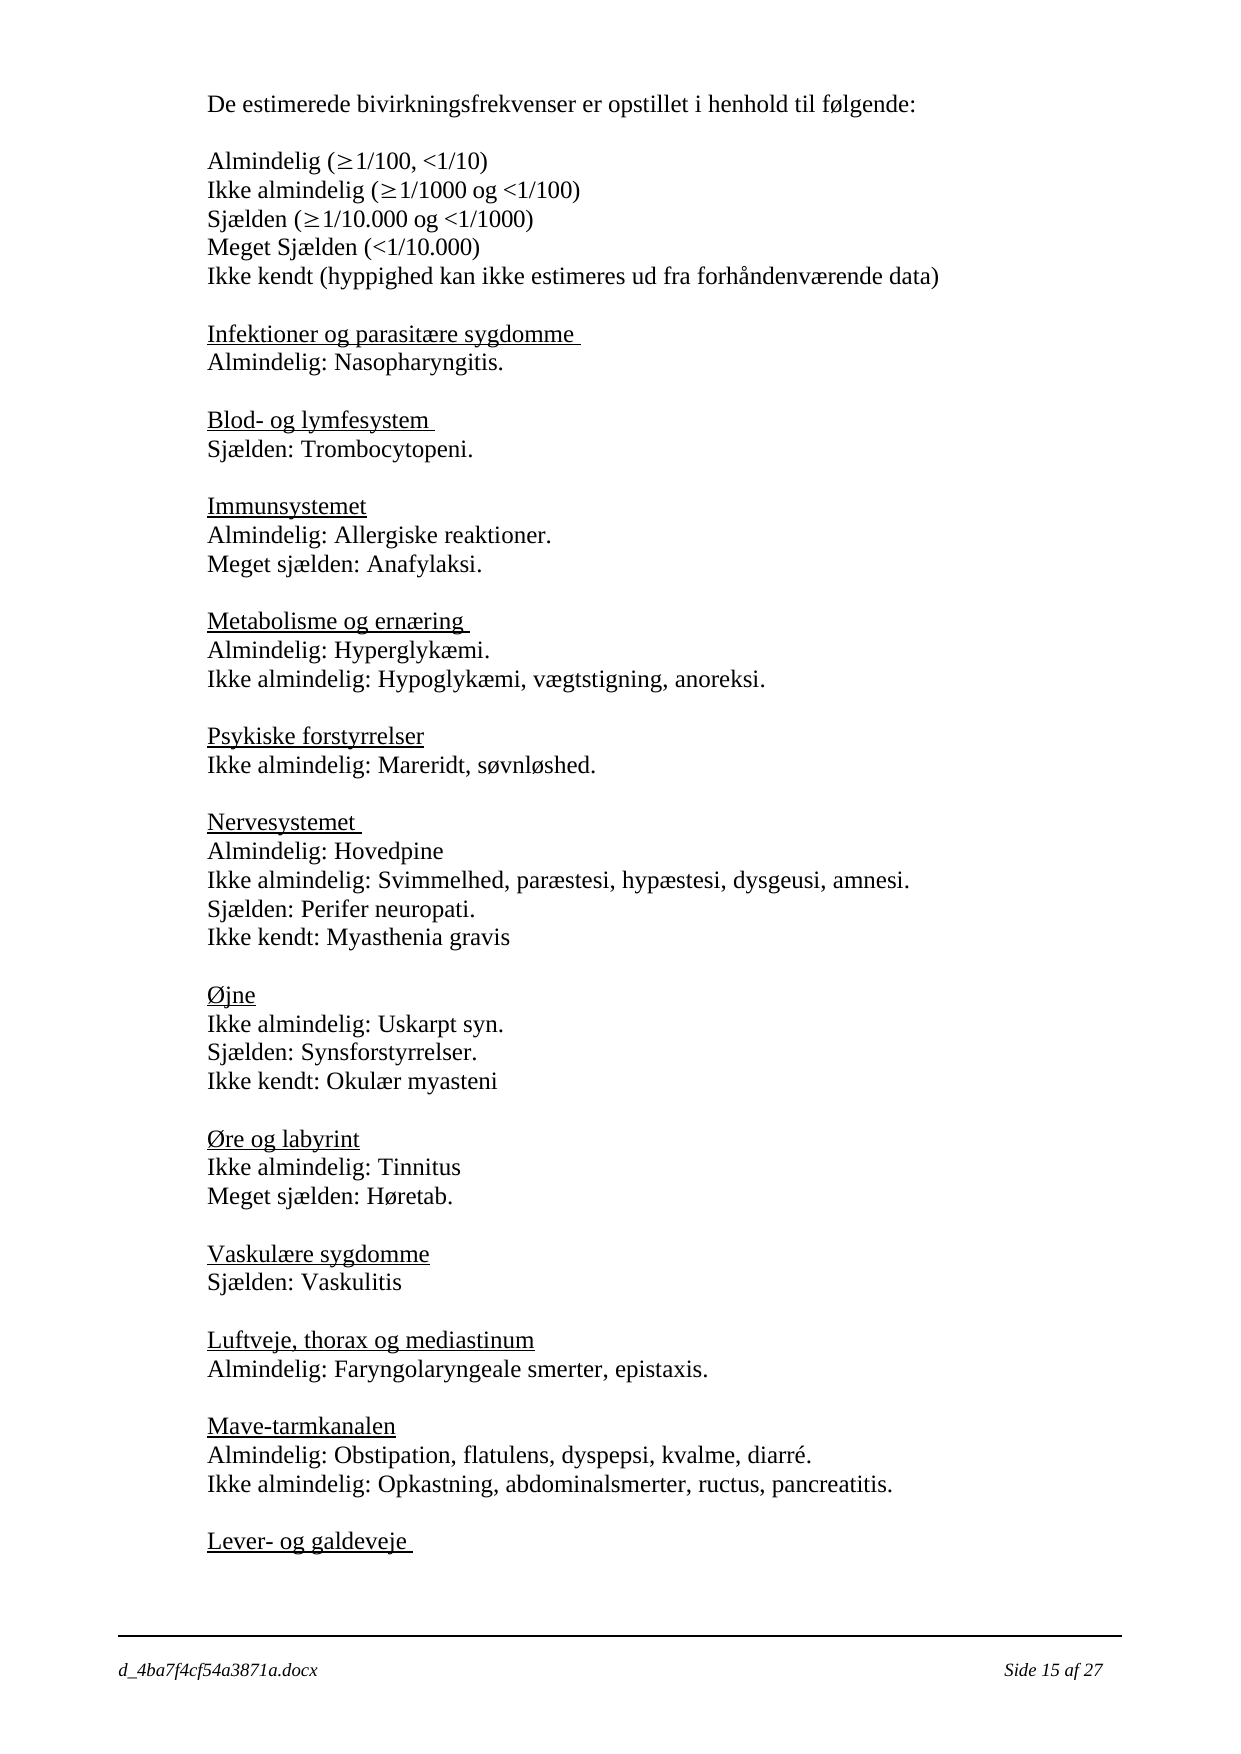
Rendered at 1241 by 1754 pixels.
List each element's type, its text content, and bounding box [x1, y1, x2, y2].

text Psykiske forstyrrelser [207, 721, 1122, 750]
text Blod- og lymfesystem [207, 405, 1122, 434]
text Almindelig: Hyperglykæmi. [207, 635, 1122, 664]
text Meget Sjælden (<1/10.000) [207, 232, 1122, 261]
text Sjælden: Trombocytopeni. [207, 434, 1122, 462]
text Immunsystemet [207, 491, 1122, 520]
text Sjælden: Vaskulitis [207, 1267, 1122, 1296]
text Lever- og galdeveje [207, 1526, 1122, 1555]
text Ikke almindelig: Svimmelhed, paræstesi, hypæstesi, dysgeusi, amnesi. [207, 865, 1122, 894]
text Øre og labyrint [207, 1124, 1122, 1152]
text Sjælden: Perifer neuropati. [207, 894, 1122, 922]
text Nervesystemet [207, 807, 1122, 836]
text Mave-tarmkanalen [207, 1411, 1122, 1440]
text Almindelig: Obstipation, flatulens, dyspepsi, kvalme, diarré. [207, 1440, 1122, 1469]
text Ikke almindelig: Opkastning, abdominalsmerter, ructus, pancreatitis. [207, 1469, 1122, 1497]
text Luftveje, thorax og mediastinum [207, 1325, 1122, 1354]
text Ikke kendt: Myasthenia gravis [207, 922, 1122, 951]
text Ikke almindelig: Uskarpt syn. [207, 1009, 1122, 1037]
text Ikke almindelig: Mareridt, søvnløshed. [207, 750, 1122, 779]
text Almindelig: Allergiske reaktioner. [207, 520, 1122, 549]
text Meget sjælden: Høretab. [207, 1181, 1122, 1210]
text Sjælden (1/10.000 og <1/1000) [207, 204, 1122, 232]
text Øjne [207, 980, 1122, 1009]
text Sjælden: Synsforstyrrelser. [207, 1037, 1122, 1066]
text Ikke almindelig: Hypoglykæmi, vægtstigning, anoreksi. [207, 664, 1122, 692]
text Metabolisme og ernæring [207, 606, 1122, 635]
text Almindelig: Hovedpine [207, 836, 1122, 865]
text Almindelig: Nasopharyngitis. [207, 347, 1122, 376]
text Meget sjælden: Anafylaksi. [207, 549, 1122, 577]
text Ikke kendt: Okulær myasteni [207, 1066, 1122, 1095]
text Vaskulære sygdomme [207, 1239, 1122, 1267]
text Ikke kendt (hyppighed kan ikke estimeres ud fra forhåndenværende data) [207, 261, 1122, 290]
text Almindelig: Faryngolaryngeale smerter, epistaxis. [207, 1354, 1122, 1382]
text Almindelig (1/100, <1/10) [207, 146, 1122, 175]
text De estimerede bivirkningsfrekvenser er opstillet i henhold til følgende: [207, 89, 1122, 117]
text Ikke almindelig: Tinnitus [207, 1152, 1122, 1181]
text Infektioner og parasitære sygdomme [207, 319, 1122, 347]
text Ikke almindelig (1/1000 og <1/100) [207, 175, 1122, 204]
